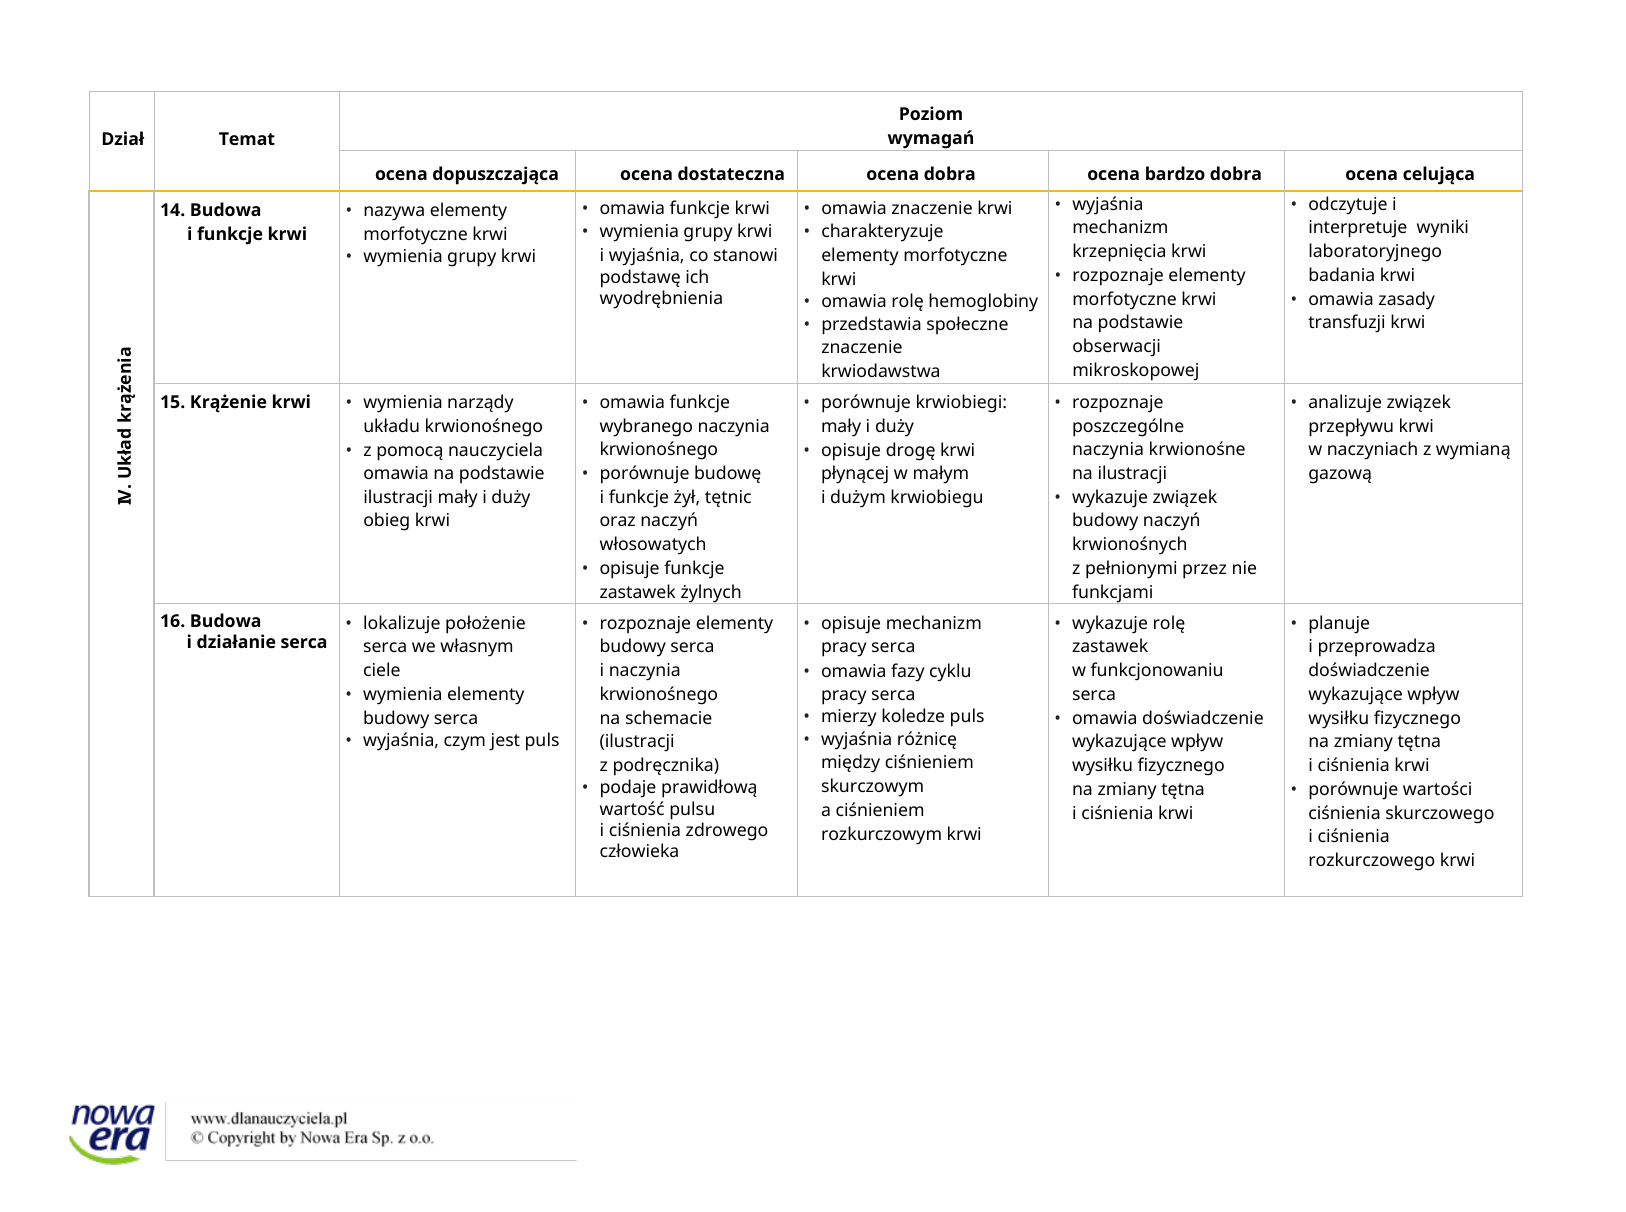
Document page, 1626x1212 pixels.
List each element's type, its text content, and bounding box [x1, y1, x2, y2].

table_cell 15. Krążenie krwi [155, 384, 339, 603]
table_header Dział [90, 92, 154, 189]
table_cell rozpoznaje elementy budowy serca i naczynia krwionośnego na schemacie (ilustracji z podręcznika) podaje prawidłową wartość pulsu i ciśnienia zdrowego człowieka [576, 604, 797, 896]
table_cell opisuje mechanizm pracy serca omawia fazy cyklu pracy serca mierzy koledze puls wyjaśnia różnicę między ciśnieniem skurczowym a ciśnieniem rozkurczowym krwi [798, 604, 1048, 896]
table_cell ocena bardzo dobra [1049, 151, 1284, 189]
table_cell rozpoznaje poszczególne naczynia krwionośne na ilustracji wykazuje związek budowy naczyń krwionośnych z pełnionymi przez nie funkcjami [1049, 384, 1284, 603]
picture [68, 1102, 578, 1166]
table_cell ocena dobra [798, 151, 1048, 189]
table_cell wykazuje rolę zastawek w funkcjonowaniu serca omawia doświadczenie wykazujące wpływ wysiłku fizycznego na zmiany tętna i ciśnienia krwi [1049, 604, 1284, 896]
table_cell omawia znaczenie krwi charakteryzuje elementy morfotyczne krwi omawia rolę hemoglobiny przedstawia społeczne znaczenie krwiodawstwa [798, 192, 1048, 382]
table_cell 16. Budowa i działanie serca [155, 604, 339, 896]
table_cell lokalizuje położenie serca we własnym ciele wymienia elementy budowy serca wyjaśnia, czym jest puls [340, 604, 575, 896]
table_cell ocena dopuszczająca [340, 151, 575, 189]
table_cell porównuje krwiobiegi: mały i duży opisuje drogę krwi płynącej w małym i dużym krwiobiegu [798, 384, 1048, 603]
table_cell wymienia narządy układu krwionośnego z pomocą nauczyciela omawia na podstawie ilustracji mały i duży obieg krwi [340, 384, 575, 603]
table_header Temat [155, 92, 339, 189]
table_cell omawia funkcje wybranego naczynia krwionośnego porównuje budowę i funkcje żył, tętnic oraz naczyń włosowatych opisuje funkcje zastawek żylnych [576, 384, 797, 603]
table_cell 14. Budowa i funkcje krwi [155, 192, 339, 382]
table_cell ocena dostateczna [576, 151, 797, 189]
table_cell nazywa elementy morfotyczne krwi wymienia grupy krwi [340, 192, 575, 382]
table_header Poziom wymagań [340, 92, 1522, 150]
table_cell omawia funkcje krwi wymienia grupy krwi i wyjaśnia, co stanowi podstawę ich wyodrębnienia [576, 192, 797, 382]
table_cell wyjaśnia mechanizm krzepnięcia krwi rozpoznaje elementy morfotyczne krwi na podstawie obserwacji mikroskopowej [1049, 192, 1284, 382]
table_cell odczytuje i interpretuje wyniki laboratoryjnego badania krwi omawia zasady transfuzji krwi [1285, 192, 1522, 382]
table_cell analizuje związek przepływu krwi w naczyniach z wymianą gazową [1285, 384, 1522, 603]
table_cell IV. Układ krążenia [90, 192, 153, 896]
table_cell ocena celująca [1285, 151, 1522, 189]
table_cell planuje i przeprowadza doświadczenie wykazujące wpływ wysiłku fizycznego na zmiany tętna i ciśnienia krwi porównuje wartości ciśnienia skurczowego i ciśnienia rozkurczowego krwi [1285, 604, 1522, 896]
